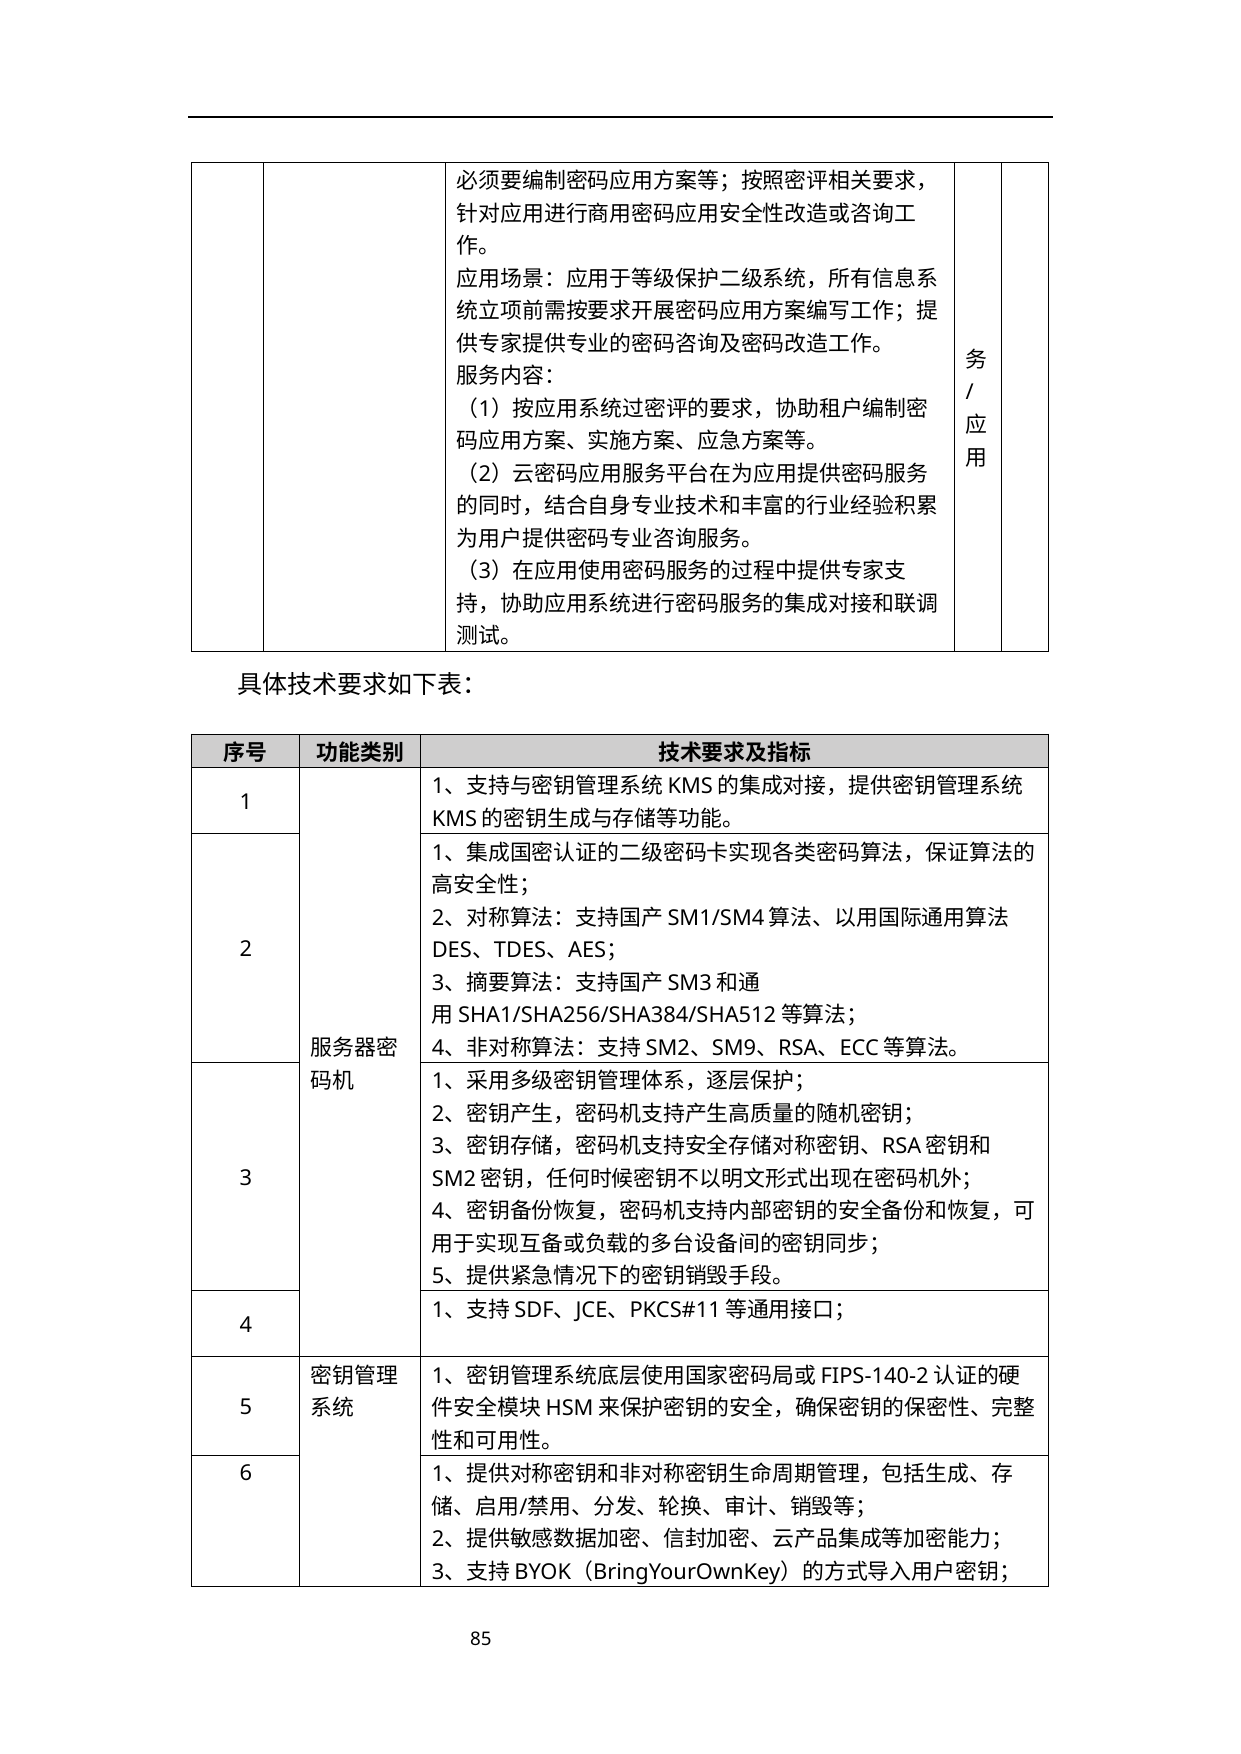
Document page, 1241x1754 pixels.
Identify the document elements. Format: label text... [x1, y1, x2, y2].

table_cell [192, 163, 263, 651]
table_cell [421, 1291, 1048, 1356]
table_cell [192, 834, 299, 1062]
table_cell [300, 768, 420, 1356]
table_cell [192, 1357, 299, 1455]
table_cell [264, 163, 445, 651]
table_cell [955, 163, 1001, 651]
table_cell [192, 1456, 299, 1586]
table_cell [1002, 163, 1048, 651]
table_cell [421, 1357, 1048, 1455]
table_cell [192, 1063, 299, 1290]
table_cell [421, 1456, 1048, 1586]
text 具体技术要求如下表： [187, 652, 1053, 717]
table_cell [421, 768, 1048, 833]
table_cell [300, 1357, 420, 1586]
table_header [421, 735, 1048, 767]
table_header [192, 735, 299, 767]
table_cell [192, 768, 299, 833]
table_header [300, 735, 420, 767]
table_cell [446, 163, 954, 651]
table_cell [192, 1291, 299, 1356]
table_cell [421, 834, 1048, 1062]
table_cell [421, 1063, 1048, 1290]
